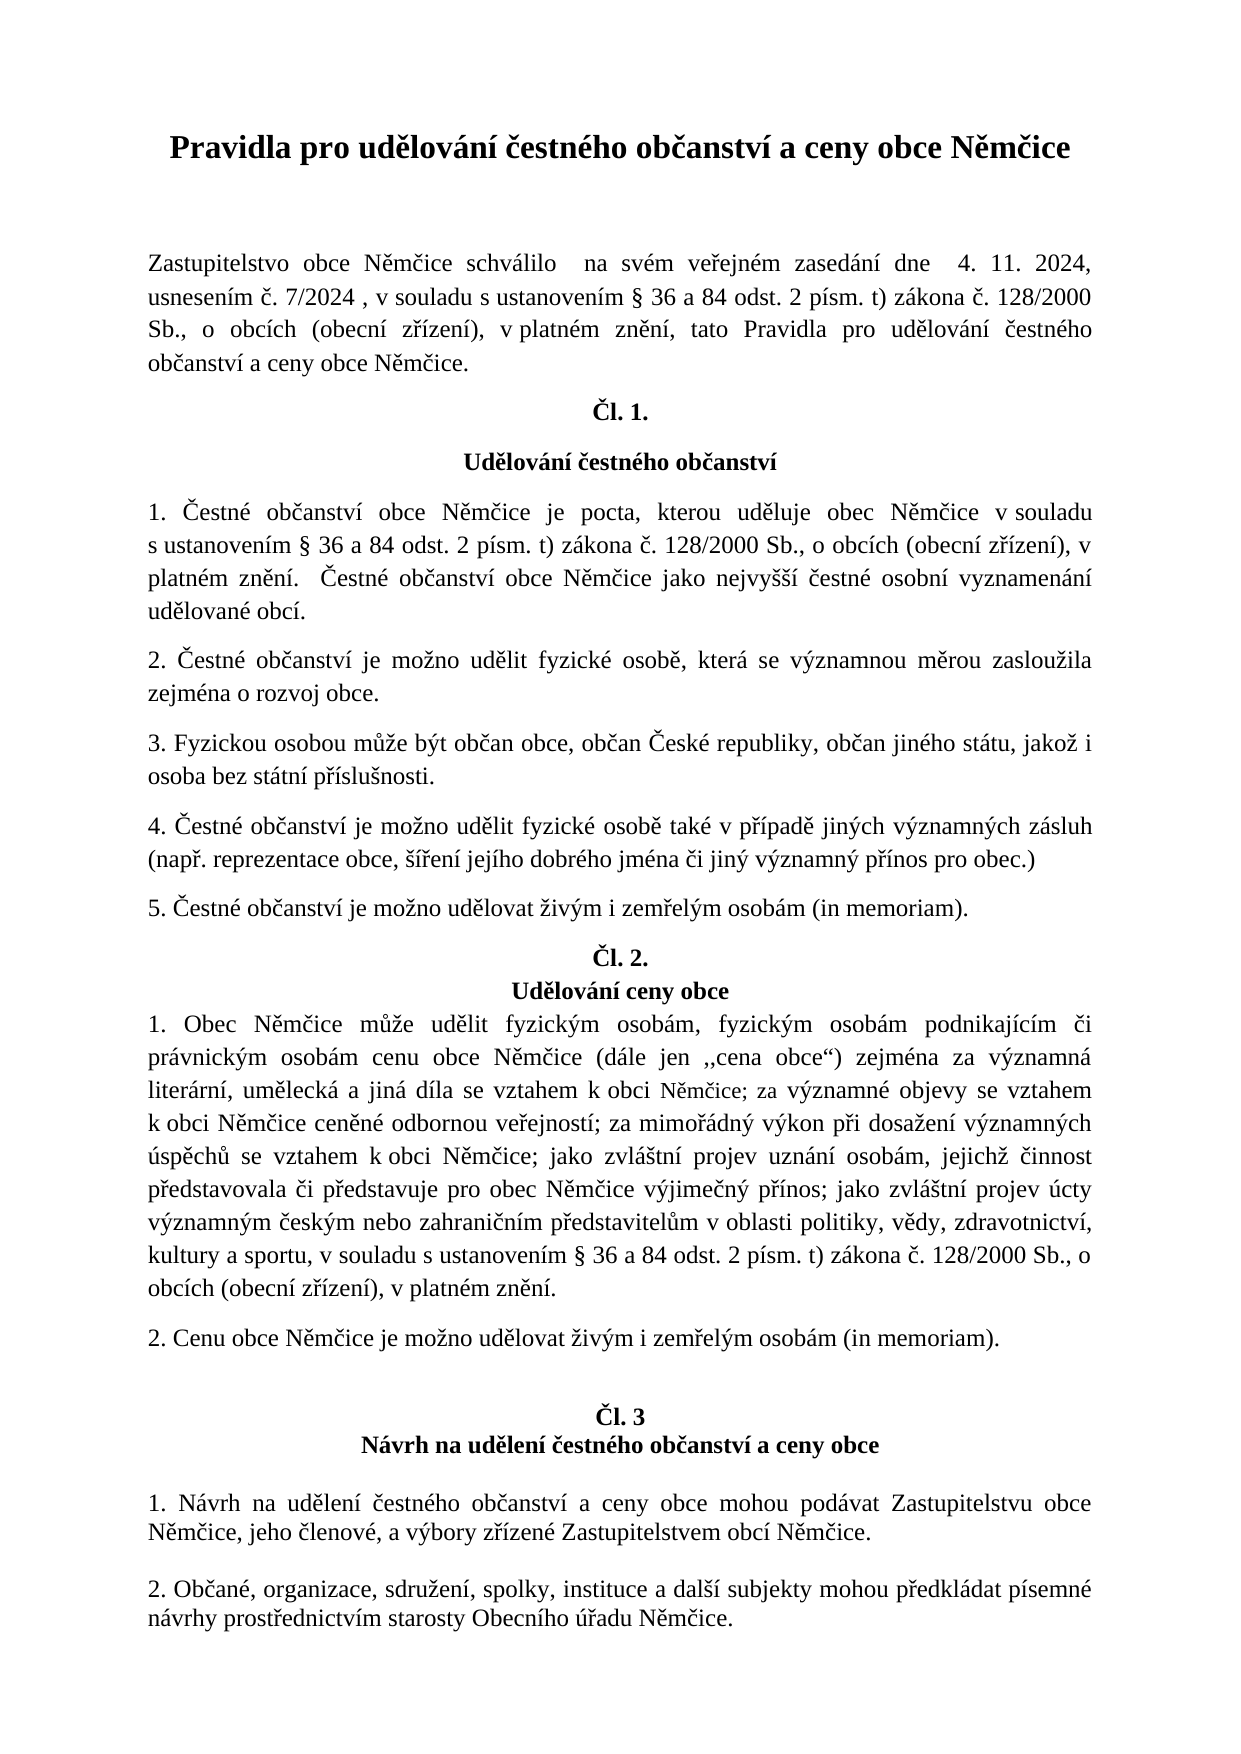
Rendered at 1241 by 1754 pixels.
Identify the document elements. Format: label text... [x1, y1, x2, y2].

text Čl. 1. [148, 397, 1093, 426]
text 5. Čestné občanství je možno udělovat živým i zemřelým osobám (in memoriam). [148, 893, 1093, 922]
text 2. Čestné občanství je možno udělit fyzické osobě, která se významnou měrou zasloužila zejména o rozvoj obce. [148, 645, 1093, 707]
text Udělování čestného občanství [148, 447, 1093, 476]
text 1. Návrh na udělení čestného občanství a ceny obce mohou podávat Zastupitelstvu obce Němčice, jeho členové, a výbory zřízené Zastupitelstvem obcí Němčice. [148, 1459, 1093, 1545]
text 3. Fyzickou osobou může být občan obce, občan České republiky, občan jiného státu, jakož i osoba bez státní příslušnosti. [148, 728, 1093, 790]
text Zastupitelstvo obce Němčice schválilo na svém veřejném zasedání dne 4. 11. 2024, usnesením č. 7/2024 , v souladu s ustanovením § 36 a 84 odst. 2 písm. t) zákona č. 128/2000 Sb., o obcích (obecní zřízení), v platném znění, tato Pravidla pro udělování čestného občanství a ceny obce Němčice. [148, 248, 1093, 376]
text 2. Občané, organizace, sdružení, spolky, instituce a další subjekty mohou předkládat písemné návrhy prostřednictvím starosty Obecního úřadu Němčice. [148, 1545, 1093, 1632]
text 1. Obec Němčice může udělit fyzickým osobám, fyzickým osobám podnikajícím či právnickým osobám cenu obce Němčice (dále jen ,,cena obce“) zejména za významná literární, umělecká a jiná díla se vztahem k obci Němčice; za významné objevy se vztahem k obci Němčice ceněné odbornou veřejností; za mimořádný výkon při dosažení významných úspěchů se vztahem k obci Němčice; jako zvláštní projev uznání osobám, jejichž činnost představovala či představuje pro obec Němčice výjimečný přínos; jako zvláštní projev úcty významným českým nebo zahraničním představitelům v oblasti politiky, vědy, zdravotnictví, kultury a sportu, v souladu s ustanovením § 36 a 84 odst. 2 písm. t) zákona č. 128/2000 Sb., o obcích (obecní zřízení), v platném znění. [148, 1009, 1093, 1302]
text 1. Čestné občanství obce Němčice je pocta, kterou uděluje obec Němčice v souladu s ustanovením § 36 a 84 odst. 2 písm. t) zákona č. 128/2000 Sb., o obcích (obecní zřízení), v platném znění. Čestné občanství obce Němčice jako nejvyšší čestné osobní vyznamenání udělované obcí. [148, 497, 1093, 624]
text 4. Čestné občanství je možno udělit fyzické osobě také v případě jiných významných zásluh (např. reprezentace obce, šíření jejího dobrého jména či jiný významný přínos pro obec.) [148, 811, 1093, 873]
text Čl. 2. [148, 943, 1093, 972]
text Pravidla pro udělování čestného občanství a ceny obce Němčice [148, 127, 1093, 165]
text Čl. 3 Návrh na udělení čestného občanství a ceny obce [148, 1373, 1093, 1459]
text 2. Cenu obce Němčice je možno udělovat živým i zemřelým osobám (in memoriam). [148, 1323, 1093, 1352]
text Udělování ceny obce [148, 976, 1093, 1005]
